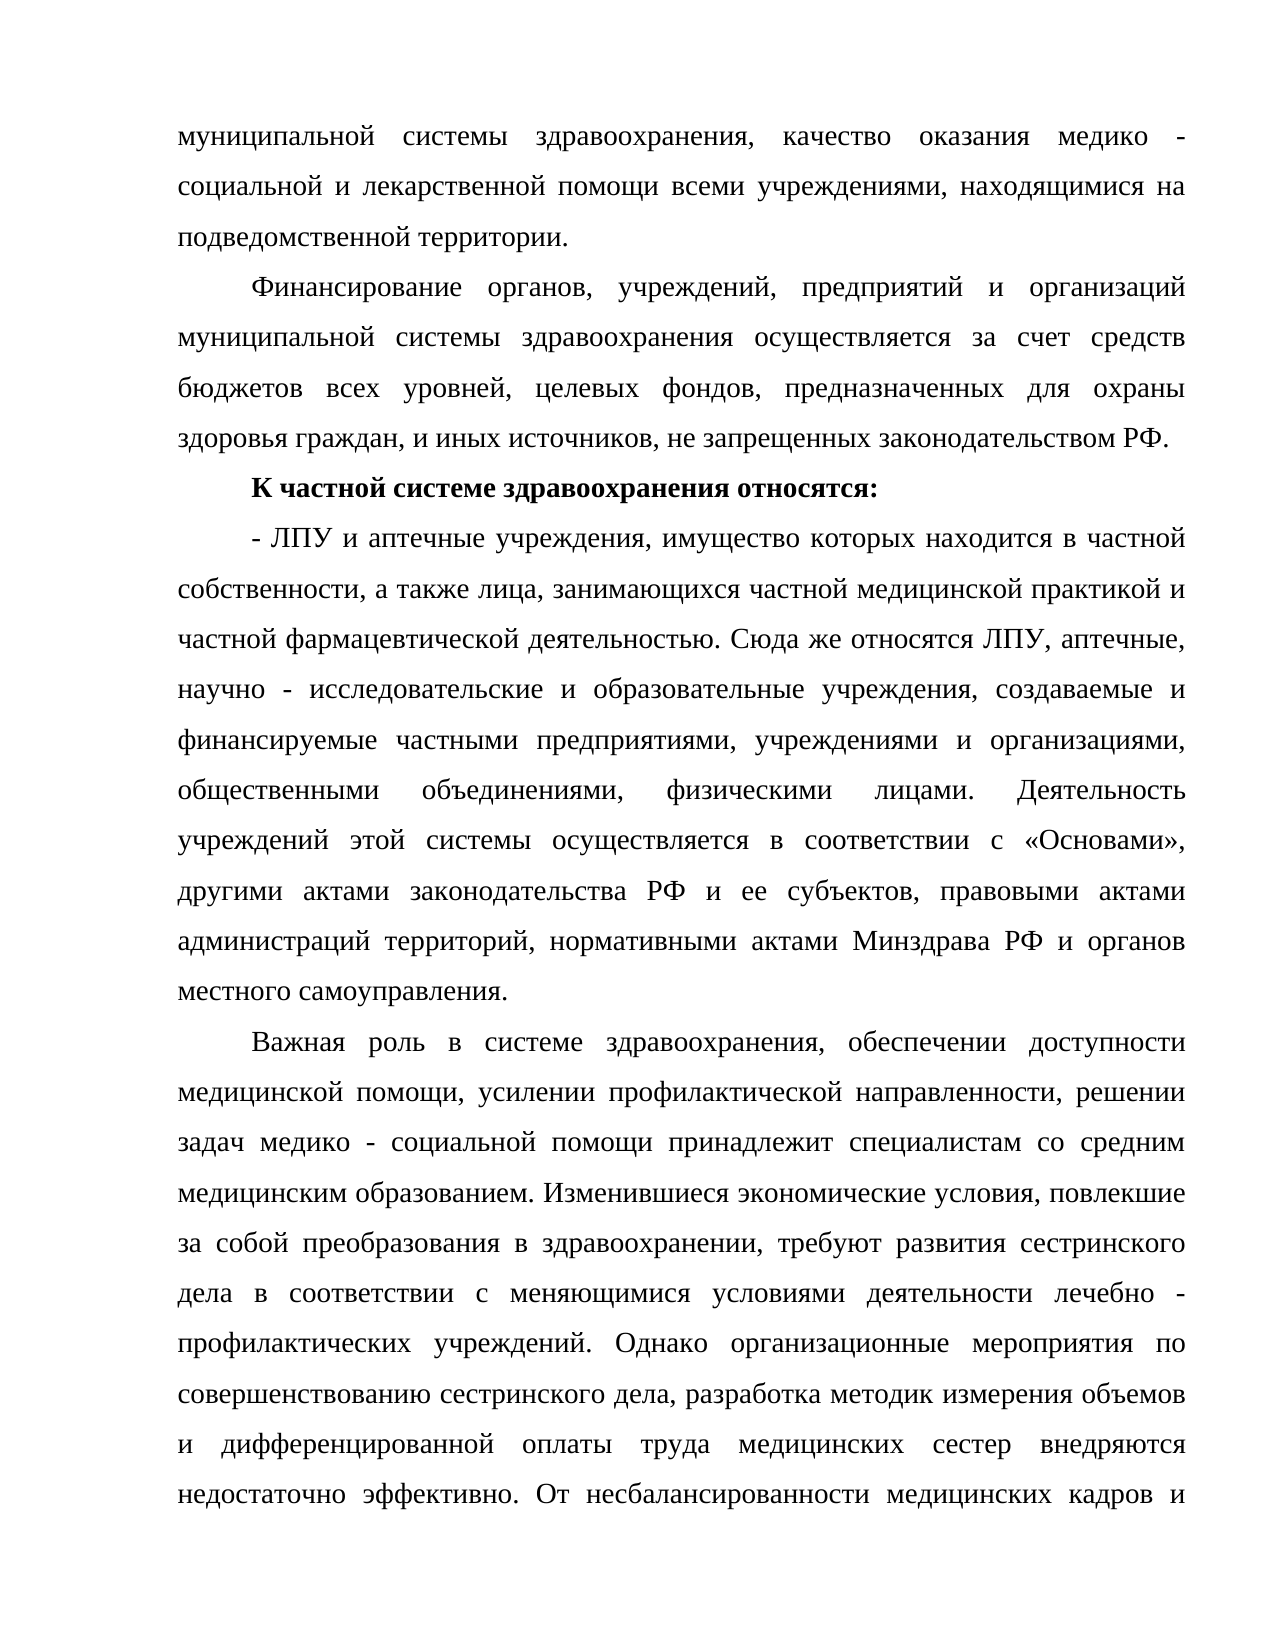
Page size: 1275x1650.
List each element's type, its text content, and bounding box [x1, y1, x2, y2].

text Финансирование органов, учреждений, предприятий и организаций муниципальной системы здравоохранения осуществляется за счет средств бюджетов всех уровней, целевых фондов, предназначенных для охраны здоровья граждан, и иных источников, не запрещенных законодательством РФ. [177, 269, 1186, 453]
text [177, 118, 1186, 252]
text К частной системе здравоохранения относятся: [177, 470, 1186, 504]
text - ЛПУ и аптечные учреждения, имущество которых находится в частной собственности, а также лица, занимающихся частной медицинской практикой и частной фармацевтической деятельностью. Сюда же относятся ЛПУ, аптечные, научно - исследовательские и образовательные учреждения, создаваемые и финансируемые частными предприятиями, учреждениями и организациями, общественными объединениями, физическими лицами. Деятельность учреждений этой системы осуществляется в соответствии с «Основами», другими актами законодательства РФ и ее субъектов, правовыми актами администраций территорий, нормативными актами Минздрава РФ и органов местного самоуправления. [177, 521, 1186, 1007]
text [177, 1024, 1186, 1510]
